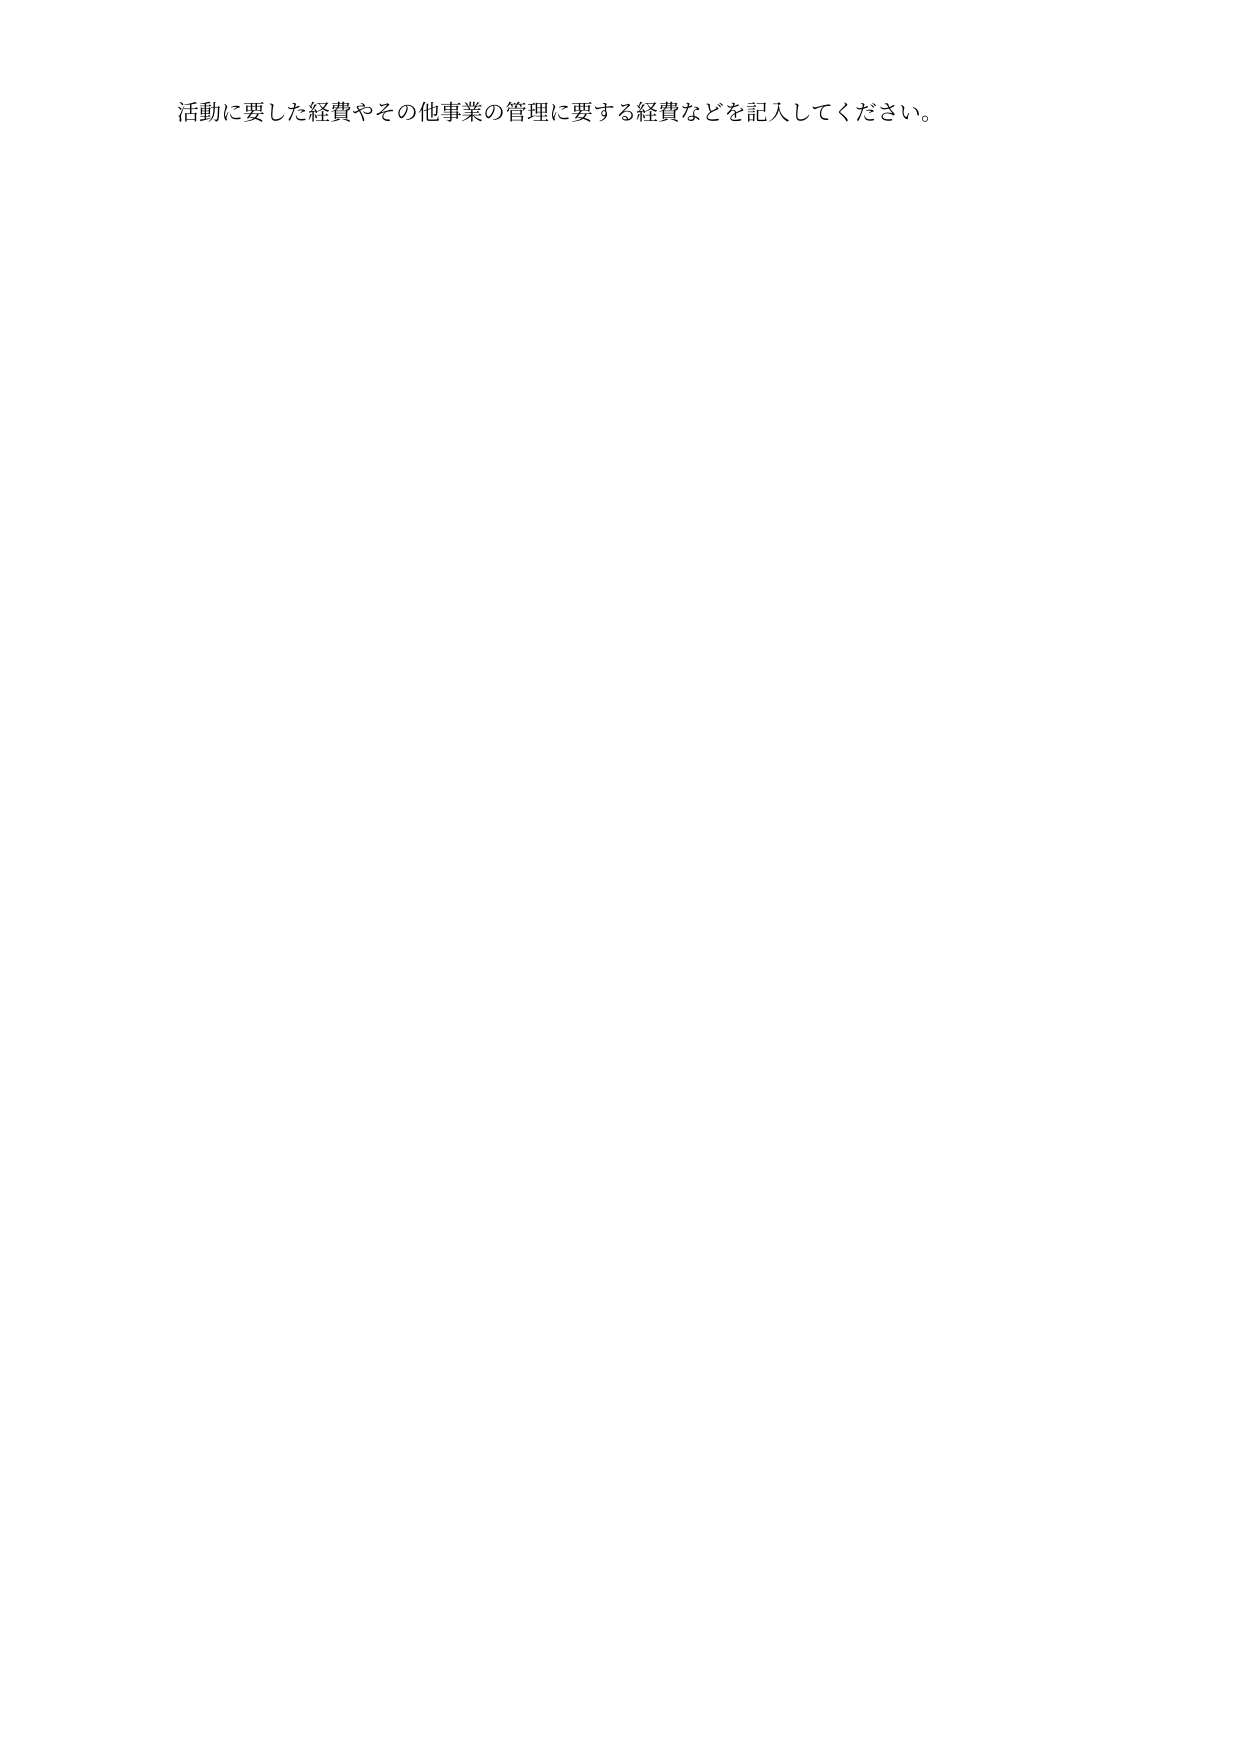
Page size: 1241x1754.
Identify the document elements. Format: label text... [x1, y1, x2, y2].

text 活動に要した経費やその他事業の管理に要する経費などを記入してください。 [177, 90, 1152, 132]
